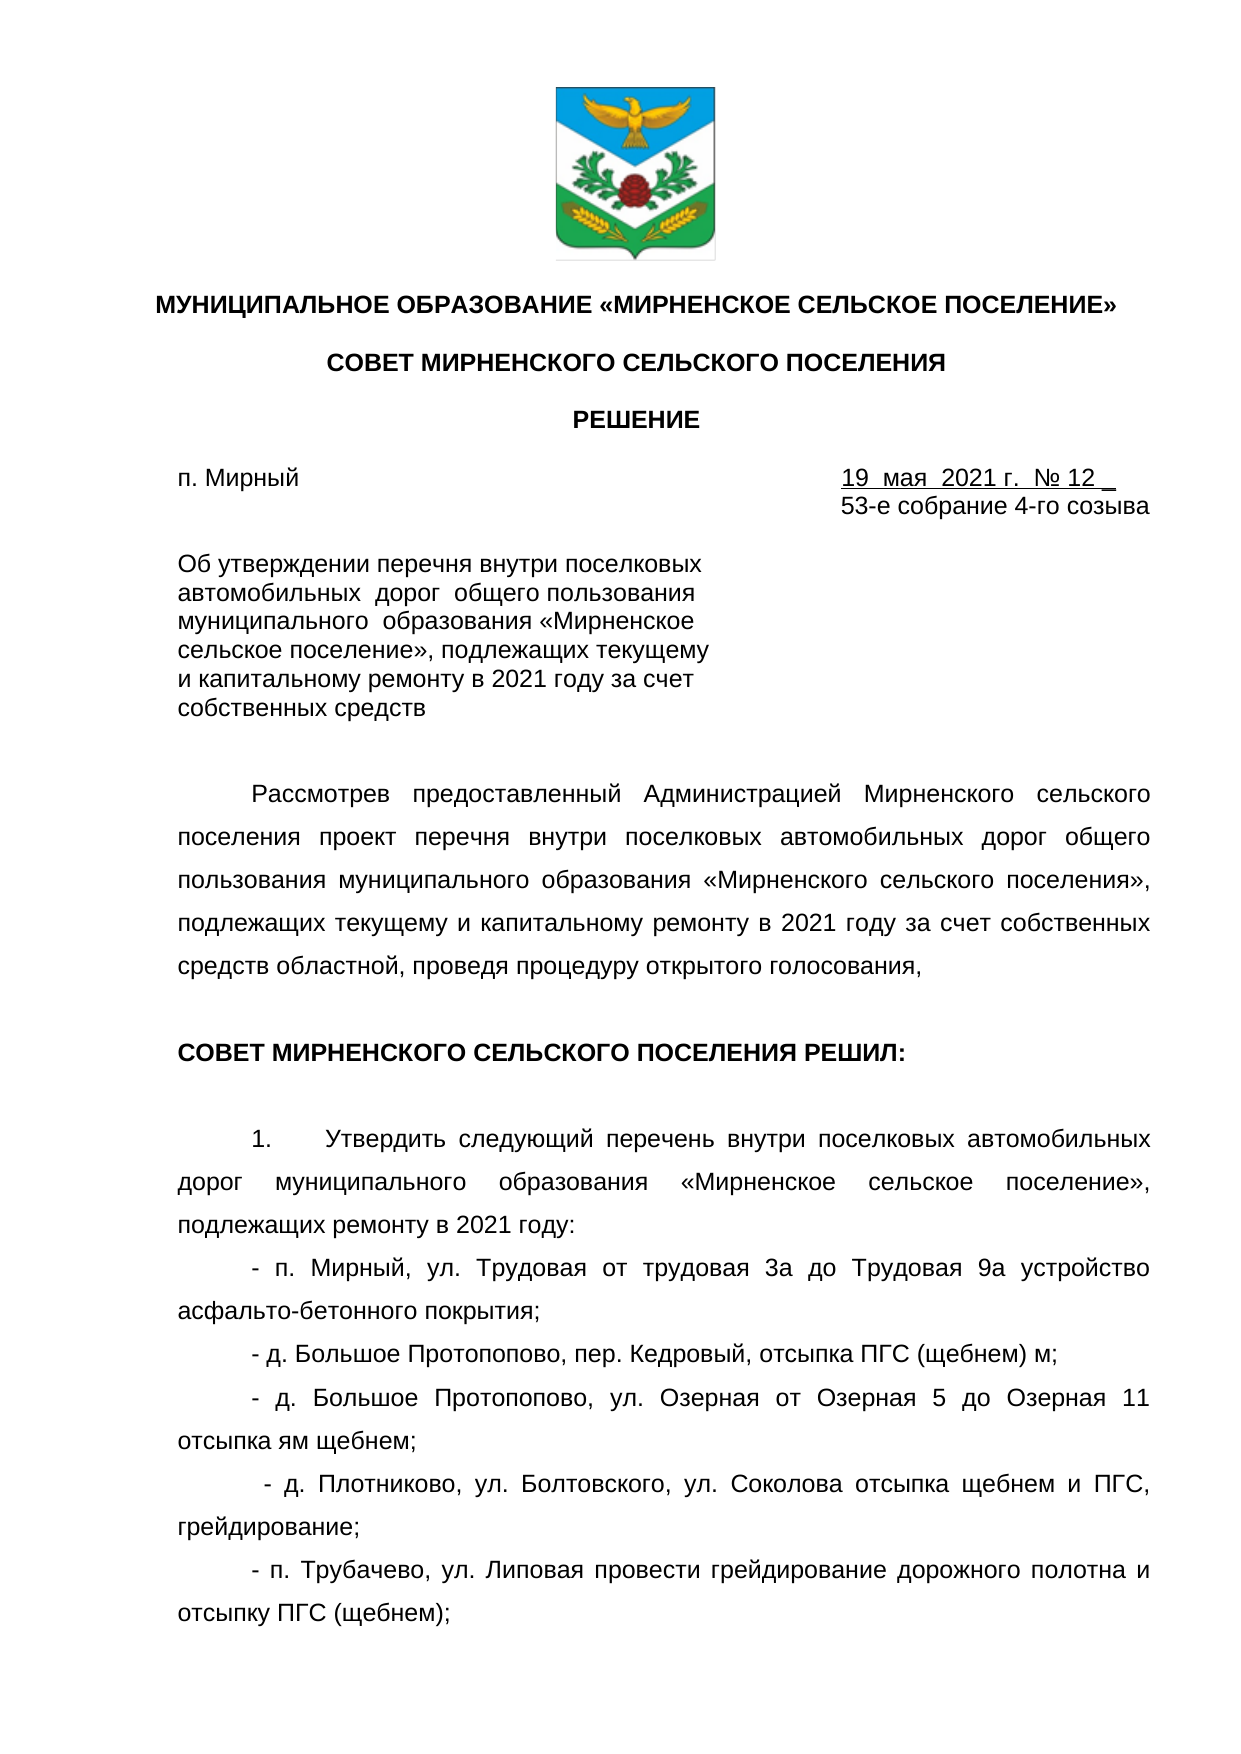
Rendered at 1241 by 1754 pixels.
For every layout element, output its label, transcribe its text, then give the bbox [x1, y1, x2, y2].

list - п. Мирный, ул. Трудовая от трудовая 3а до Трудовая 9а устройство асфальто-бетонного покрытия; [177, 1253, 1152, 1325]
text Об утверждении перечня внутри поселковых [177, 549, 1152, 578]
text 53-е собрание 4-го созыва [177, 491, 1152, 520]
list Утвердить следующий перечень внутри поселковых автомобильных дорог муниципального образования «Мирненское сельское поселение», подлежащих ремонту в 2021 году: [177, 1124, 1152, 1239]
text муниципального образования «Мирненское [177, 606, 1152, 635]
text - д. Плотниково, ул. Болтовского, ул. Соколова отсыпка щебнем и ПГС, грейдирование; [177, 1469, 1152, 1541]
text сельское поселение», подлежащих текущему [177, 635, 1152, 664]
text СОВЕТ МИРНЕНСКОГО СЕЛЬСКОГО ПОСЕЛЕНИЯ [121, 348, 1152, 376]
text СОВЕТ МИРНЕНСКОГО СЕЛЬСКОГО ПОСЕЛЕНИЯ РЕШИЛ: [177, 1038, 1152, 1066]
text Рассмотрев предоставленный Администрацией Мирненского сельского поселения проект перечня внутри поселковых автомобильных дорог общего пользования муниципального образования «Мирненского сельского поселения», подлежащих текущему и капитальному ремонту в 2021 году за счет собственных средств областной, проведя процедуру открытого голосования, [177, 779, 1152, 980]
text собственных средств [177, 693, 1152, 721]
text - п. Трубачево, ул. Липовая провести грейдирование дорожного полотна и отсыпку ПГС (щебнем); [177, 1555, 1152, 1627]
text МУНИЦИПАЛЬНОЕ ОБРАЗОВАНИЕ «МИРНЕНСКОЕ СЕЛЬСКОЕ ПОСЕЛЕНИЕ» [121, 290, 1152, 319]
picture [555, 87, 717, 262]
text - д. Большое Протопопово, пер. Кедровый, отсыпка ПГС (щебнем) м; [177, 1339, 1152, 1368]
text РЕШЕНИЕ [121, 405, 1152, 434]
text - д. Большое Протопопово, ул. Озерная от Озерная 5 до Озерная 11 отсыпка ям щебнем; [177, 1383, 1152, 1454]
text автомобильных дорог общего пользования [177, 578, 1152, 606]
text и капитальному ремонту в 2021 году за счет [177, 664, 1152, 693]
text п. Мирный 19 мая 2021 г. № 12 _ [177, 463, 1152, 491]
